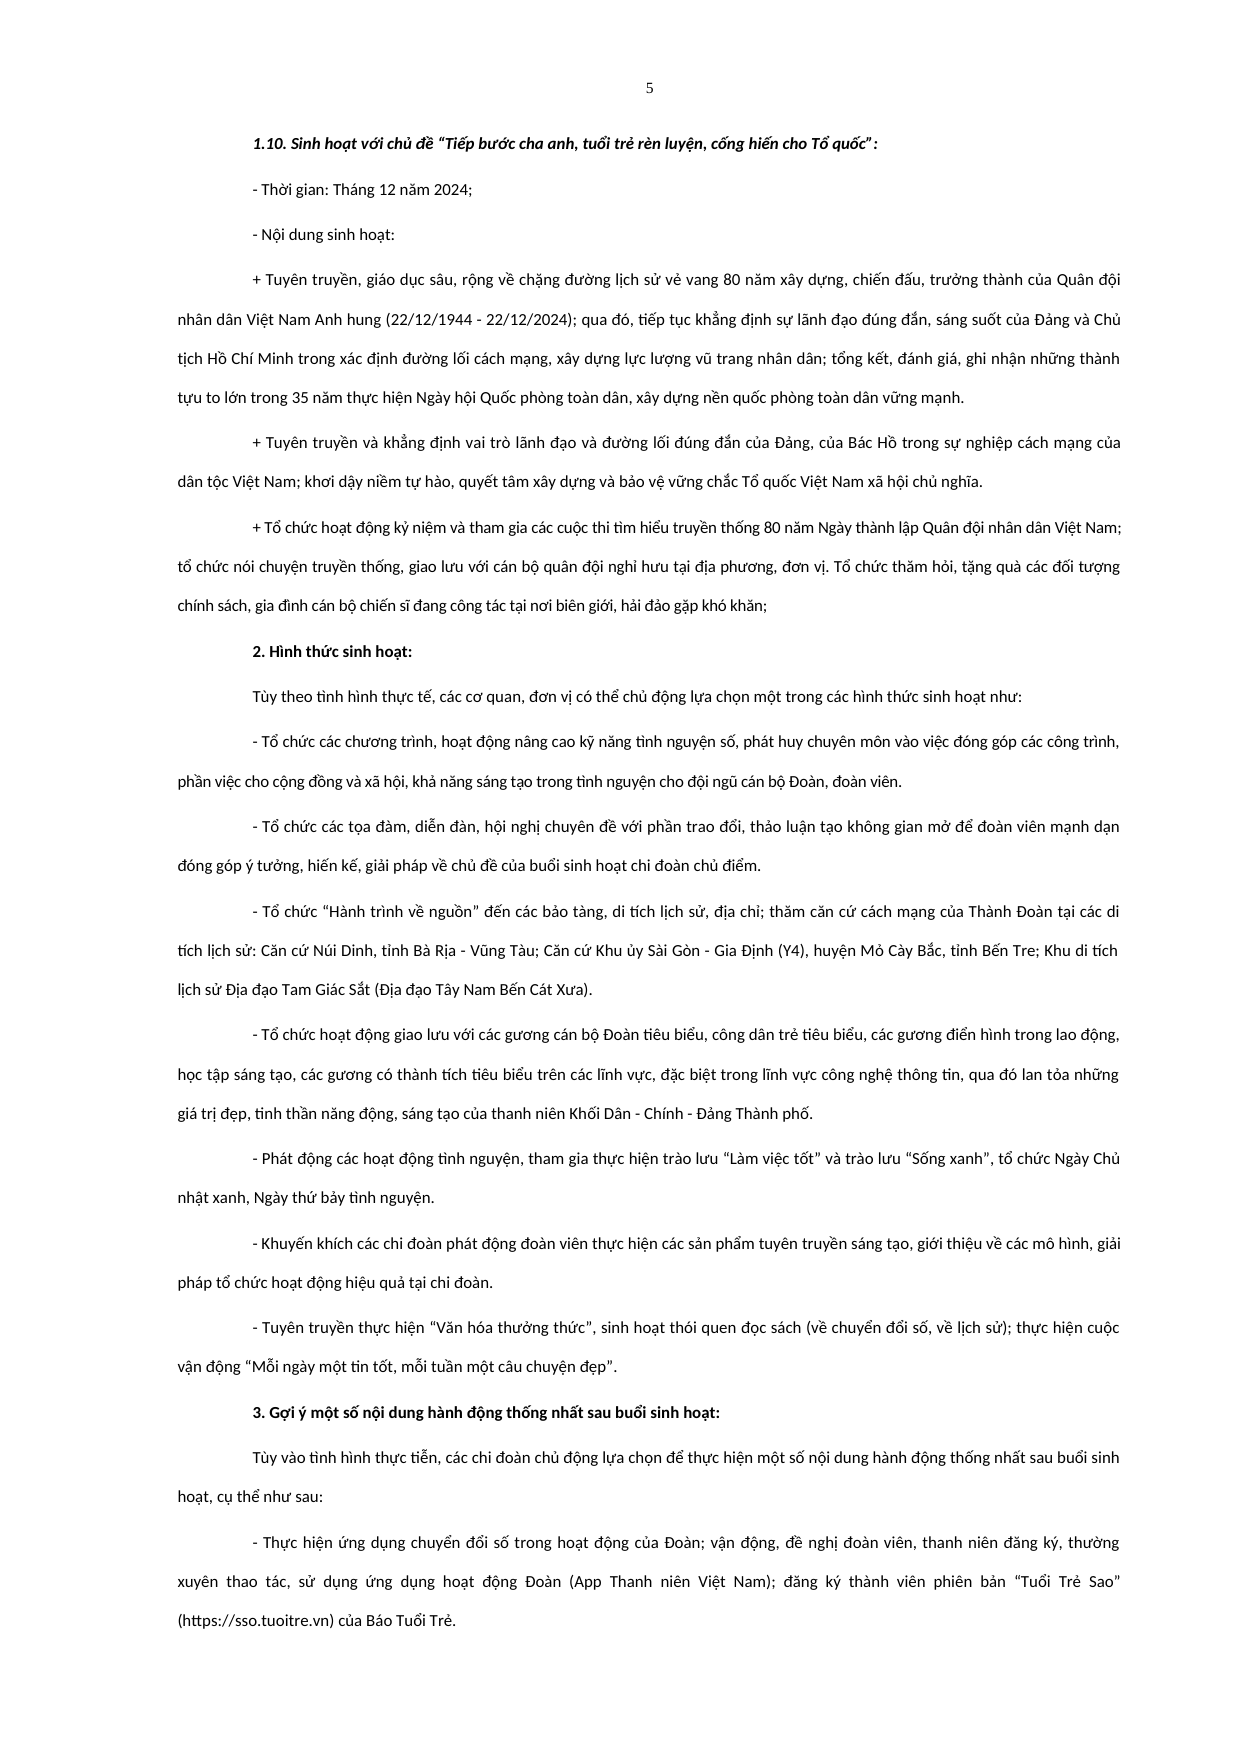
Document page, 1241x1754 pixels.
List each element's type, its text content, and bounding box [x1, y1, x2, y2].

text 2. Hình thức sinh hoạt: [177, 626, 1122, 661]
text - Tổ chức hoạt động giao lưu với các gương cán bộ Đoàn tiêu biểu, công dân trẻ tiêu biểu, các gương điển hình trong lao động, học tập sáng tạo, các gương có thành tích tiêu biểu trên các lĩnh vực, đặc biệt trong lĩnh vực công nghệ thông tin, qua đó lan tỏa những giá trị đẹp, tinh thần năng động, sáng tạo của thanh niên Khối Dân - Chính - Đảng Thành phố. [177, 1009, 1122, 1123]
text - Thời gian: Tháng 12 năm 2024; [177, 163, 1122, 199]
text - Tổ chức các tọa đàm, diễn đàn, hội nghị chuyên đề với phần trao đổi, thảo luận tạo không gian mở để đoàn viên mạnh dạn đóng góp ý tưởng, hiến kế, giải pháp về chủ đề của buổi sinh hoạt chi đoàn chủ điểm. [177, 801, 1122, 876]
text 1.10. Sinh hoạt với chủ đề “Tiếp bước cha anh, tuổi trẻ rèn luyện, cống hiến cho Tổ quốc”: [177, 118, 1122, 154]
text + Tuyên truyền, giáo dục sâu, rộng về chặng đường lịch sử vẻ vang 80 năm xây dựng, chiến đấu, trưởng thành của Quân đội nhân dân Việt Nam Anh hung (22/12/1944 - 22/12/2024); qua đó, tiếp tục khẳng định sự lãnh đạo đúng đắn, sáng suốt của Đảng và Chủ tịch Hồ Chí Minh trong xác định đường lối cách mạng, xây dựng lực lượng vũ trang nhân dân; tổng kết, đánh giá, ghi nhận những thành tựu to lớn trong 35 năm thực hiện Ngày hội Quốc phòng toàn dân, xây dựng nền quốc phòng toàn dân vững mạnh. [177, 254, 1122, 407]
text - Phát động các hoạt động tình nguyện, tham gia thực hiện trào lưu “Làm việc tốt” và trào lưu “Sống xanh”, tổ chức Ngày Chủ nhật xanh, Ngày thứ bảy tình nguyện. [177, 1133, 1122, 1208]
text - Thực hiện ứng dụng chuyển đổi số trong hoạt động của Đoàn; vận động, đề nghị đoàn viên, thanh niên đăng ký, thường xuyên thao tác, sử dụng ứng dụng hoạt động Đoàn (App Thanh niên Việt Nam); đăng ký thành viên phiên bản “Tuổi Trẻ Sao” (https://sso.tuoitre.vn) của Báo Tuổi Trẻ. [177, 1517, 1122, 1631]
text - Tổ chức các chương trình, hoạt động nâng cao kỹ năng tình nguyện số, phát huy chuyên môn vào việc đóng góp các công trình, phần việc cho cộng đồng và xã hội, khả năng sáng tạo trong tình nguyện cho đội ngũ cán bộ Đoàn, đoàn viên. [177, 716, 1122, 791]
text Tùy vào tình hình thực tiễn, các chi đoàn chủ động lựa chọn để thực hiện một số nội dung hành động thống nhất sau buổi sinh hoạt, cụ thể như sau: [177, 1432, 1122, 1507]
text - Tuyên truyền thực hiện “Văn hóa thưởng thức”, sinh hoạt thói quen đọc sách (về chuyển đổi số, về lịch sử); thực hiện cuộc vận động “Mỗi ngày một tin tốt, mỗi tuần một câu chuyện đẹp”. [177, 1302, 1122, 1377]
text - Tổ chức “Hành trình về nguồn” đến các bảo tàng, di tích lịch sử, địa chỉ; thăm căn cứ cách mạng của Thành Đoàn tại các di tích lịch sử: Căn cứ Núi Dinh, tỉnh Bà Rịa - Vũng Tàu; Căn cứ Khu ủy Sài Gòn - Gia Định (Y4), huyện Mỏ Cày Bắc, tỉnh Bến Tre; Khu di tích lịch sử Địa đạo Tam Giác Sắt (Địa đạo Tây Nam Bến Cát Xưa). [177, 886, 1122, 999]
text Tùy theo tình hình thực tế, các cơ quan, đơn vị có thể chủ động lựa chọn một trong các hình thức sinh hoạt như: [177, 671, 1122, 707]
text - Khuyến khích các chi đoàn phát động đoàn viên thực hiện các sản phẩm tuyên truyền sáng tạo, giới thiệu về các mô hình, giải pháp tổ chức hoạt động hiệu quả tại chi đoàn. [177, 1218, 1122, 1292]
text 3. Gợi ý một số nội dung hành động thống nhất sau buổi sinh hoạt: [177, 1387, 1122, 1422]
text - Nội dung sinh hoạt: [177, 209, 1122, 244]
text + Tổ chức hoạt động kỷ niệm và tham gia các cuộc thi tìm hiểu truyền thống 80 năm Ngày thành lập Quân đội nhân dân Việt Nam; tổ chức nói chuyện truyền thống, giao lưu với cán bộ quân đội nghỉ hưu tại địa phương, đơn vị. Tổ chức thăm hỏi, tặng quà các đối tượng chính sách, gia đình cán bộ chiến sĩ đang công tác tại nơi biên giới, hải đảo gặp khó khăn; [177, 502, 1122, 616]
text + Tuyên truyền và khẳng định vai trò lãnh đạo và đường lối đúng đắn của Đảng, của Bác Hồ trong sự nghiệp cách mạng của dân tộc Việt Nam; khơi dậy niềm tự hào, quyết tâm xây dựng và bảo vệ vững chắc Tổ quốc Việt Nam xã hội chủ nghĩa. [177, 417, 1122, 492]
